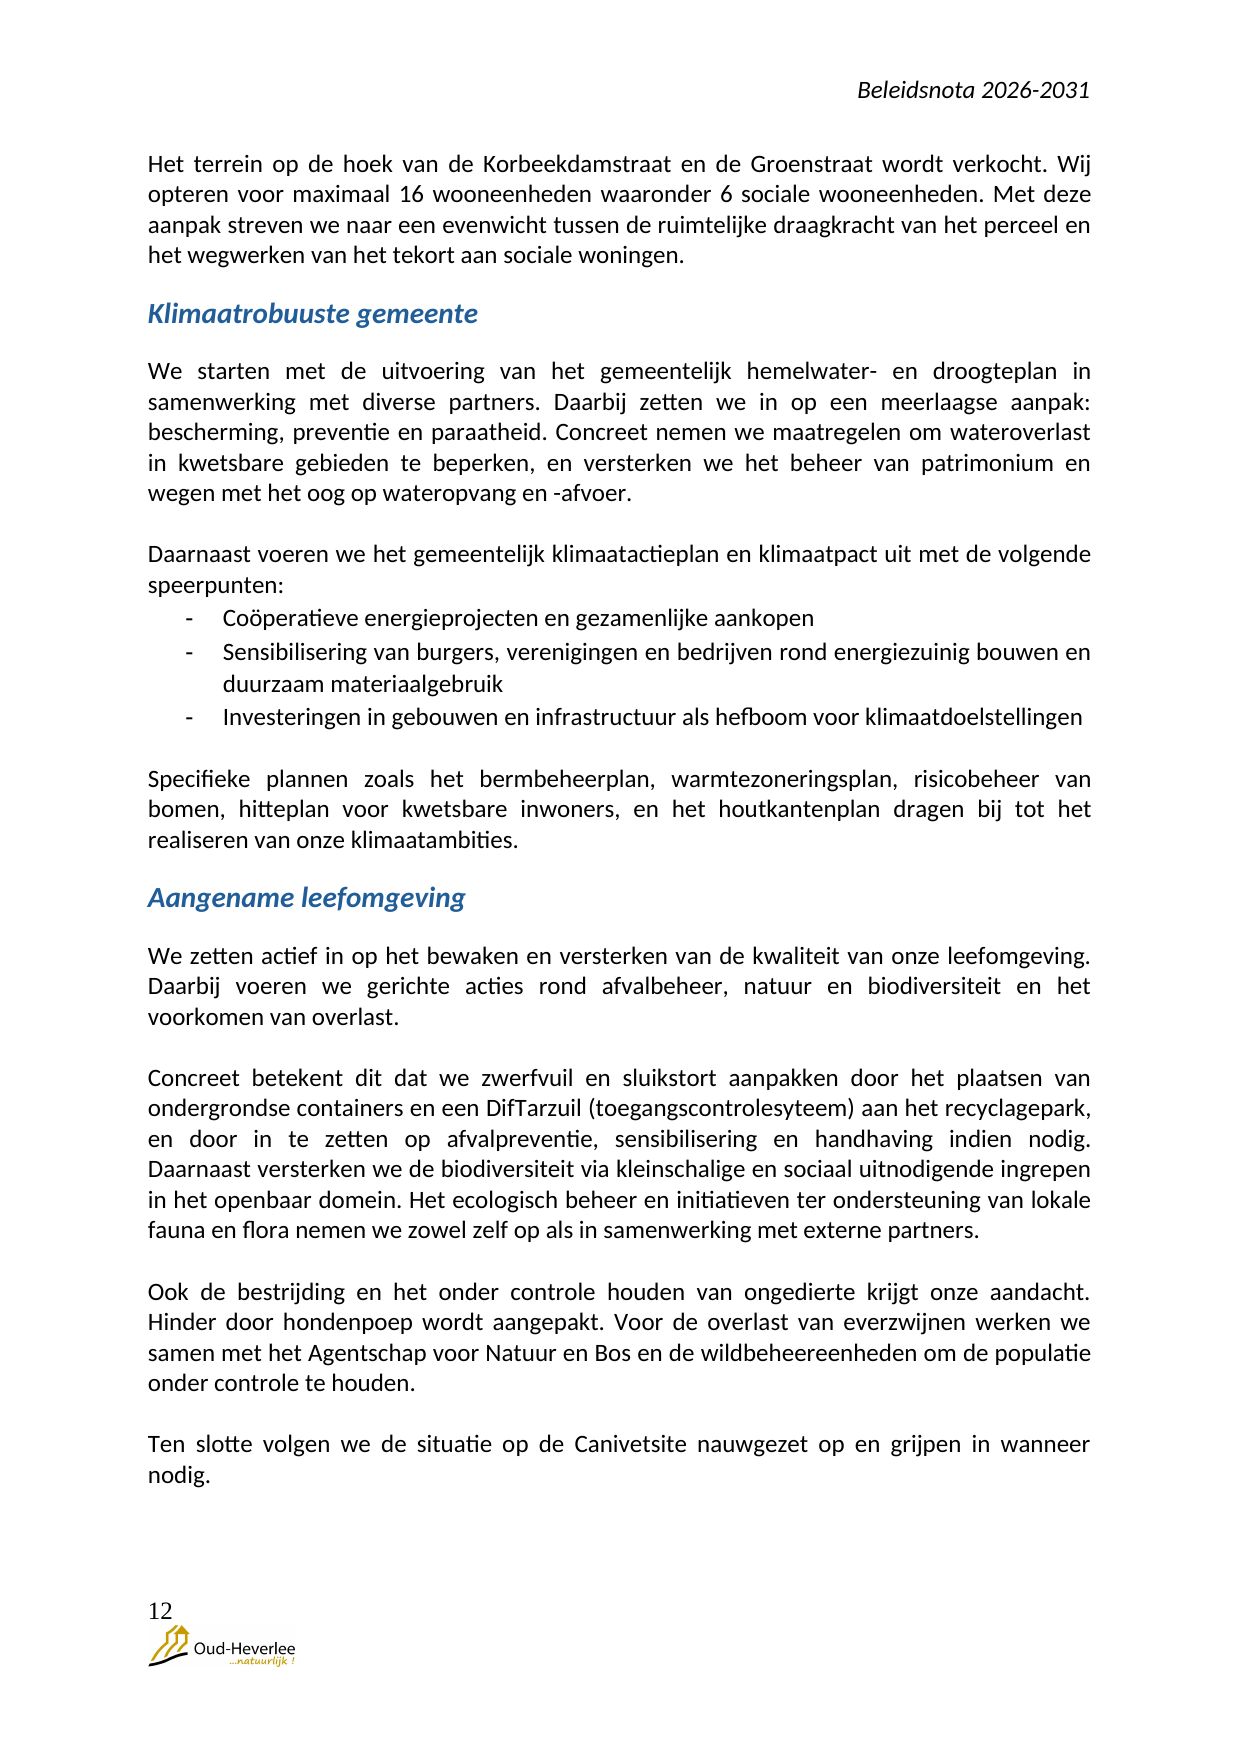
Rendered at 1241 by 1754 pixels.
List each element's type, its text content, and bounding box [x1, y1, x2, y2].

subtitle Aangename leefomgeving [148, 879, 1092, 915]
text Ten slotte volgen we de situatie op de Canivetsite nauwgezet op en grijpen in wanneer nodig. [148, 1428, 1092, 1489]
list Investeringen in gebouwen en infrastructuur als hefboom voor klimaatdoelstellingen [185, 698, 1092, 732]
text Daarnaast voeren we het gemeentelijk klimaatactieplan en klimaatpact uit met de volgende speerpunten: [148, 538, 1092, 599]
subtitle Klimaatrobuuste gemeente [148, 295, 1092, 330]
text Specifieke plannen zoals het bermbeheerplan, warmtezoneringsplan, risicobeheer van bomen, hitteplan voor kwetsbare inwoners, en het houtkantenplan dragen bij tot het realiseren van onze klimaatambities. [148, 763, 1092, 854]
list Sensibilisering van burgers, verenigingen en bedrijven rond energiezuinig bouwen en duurzaam materiaalgebruik [185, 634, 1092, 698]
text We starten met de uitvoering van het gemeentelijk hemelwater- en droogteplan in samenwerking met diverse partners. Daarbij zetten we in op een meerlaagse aanpak: bescherming, preventie en paraatheid. Concreet nemen we maatregelen om wateroverlast in kwetsbare gebieden te beperken, en versterken we het beheer van patrimonium en wegen met het oog op wateropvang en -afvoer. [148, 355, 1092, 508]
list Coöperatieve energieprojecten en gezamenlijke aankopen [185, 599, 1092, 634]
text Concreet betekent dit dat we zwerfvuil en sluikstort aanpakken door het plaatsen van ondergrondse containers en een DifTarzuil (toegangscontrolesyteem) aan het recyclagepark, en door in te zetten op afvalpreventie, sensibilisering en handhaving indien nodig. Daarnaast versterken we de biodiversiteit via kleinschalige en sociaal uitnodigende ingrepen in het openbaar domein. Het ecologisch beheer en initiatieven ter ondersteuning van lokale fauna en flora nemen we zowel zelf op als in samenwerking met externe partners. [148, 1062, 1092, 1245]
picture [147, 1624, 296, 1667]
text Ook de bestrijding en het onder controle houden van ongedierte krijgt onze aandacht. Hinder door hondenpoep wordt aangepakt. Voor de overlast van everzwijnen werken we samen met het Agentschap voor Natuur en Bos en de wildbeheereenheden om de populatie onder controle te houden. [148, 1276, 1092, 1398]
text We zetten actief in op het bewaken en versterken van de kwaliteit van onze leefomgeving. Daarbij voeren we gerichte acties rond afvalbeheer, natuur en biodiversiteit en het voorkomen van overlast. [148, 940, 1092, 1032]
text Het terrein op de hoek van de Korbeekdamstraat en de Groenstraat wordt verkocht. Wij opteren voor maximaal 16 wooneenheden waaronder 6 sociale wooneenheden. Met deze aanpak streven we naar een evenwicht tussen de ruimtelijke draagkracht van het perceel en het wegwerken van het tekort aan sociale woningen. [148, 148, 1092, 270]
